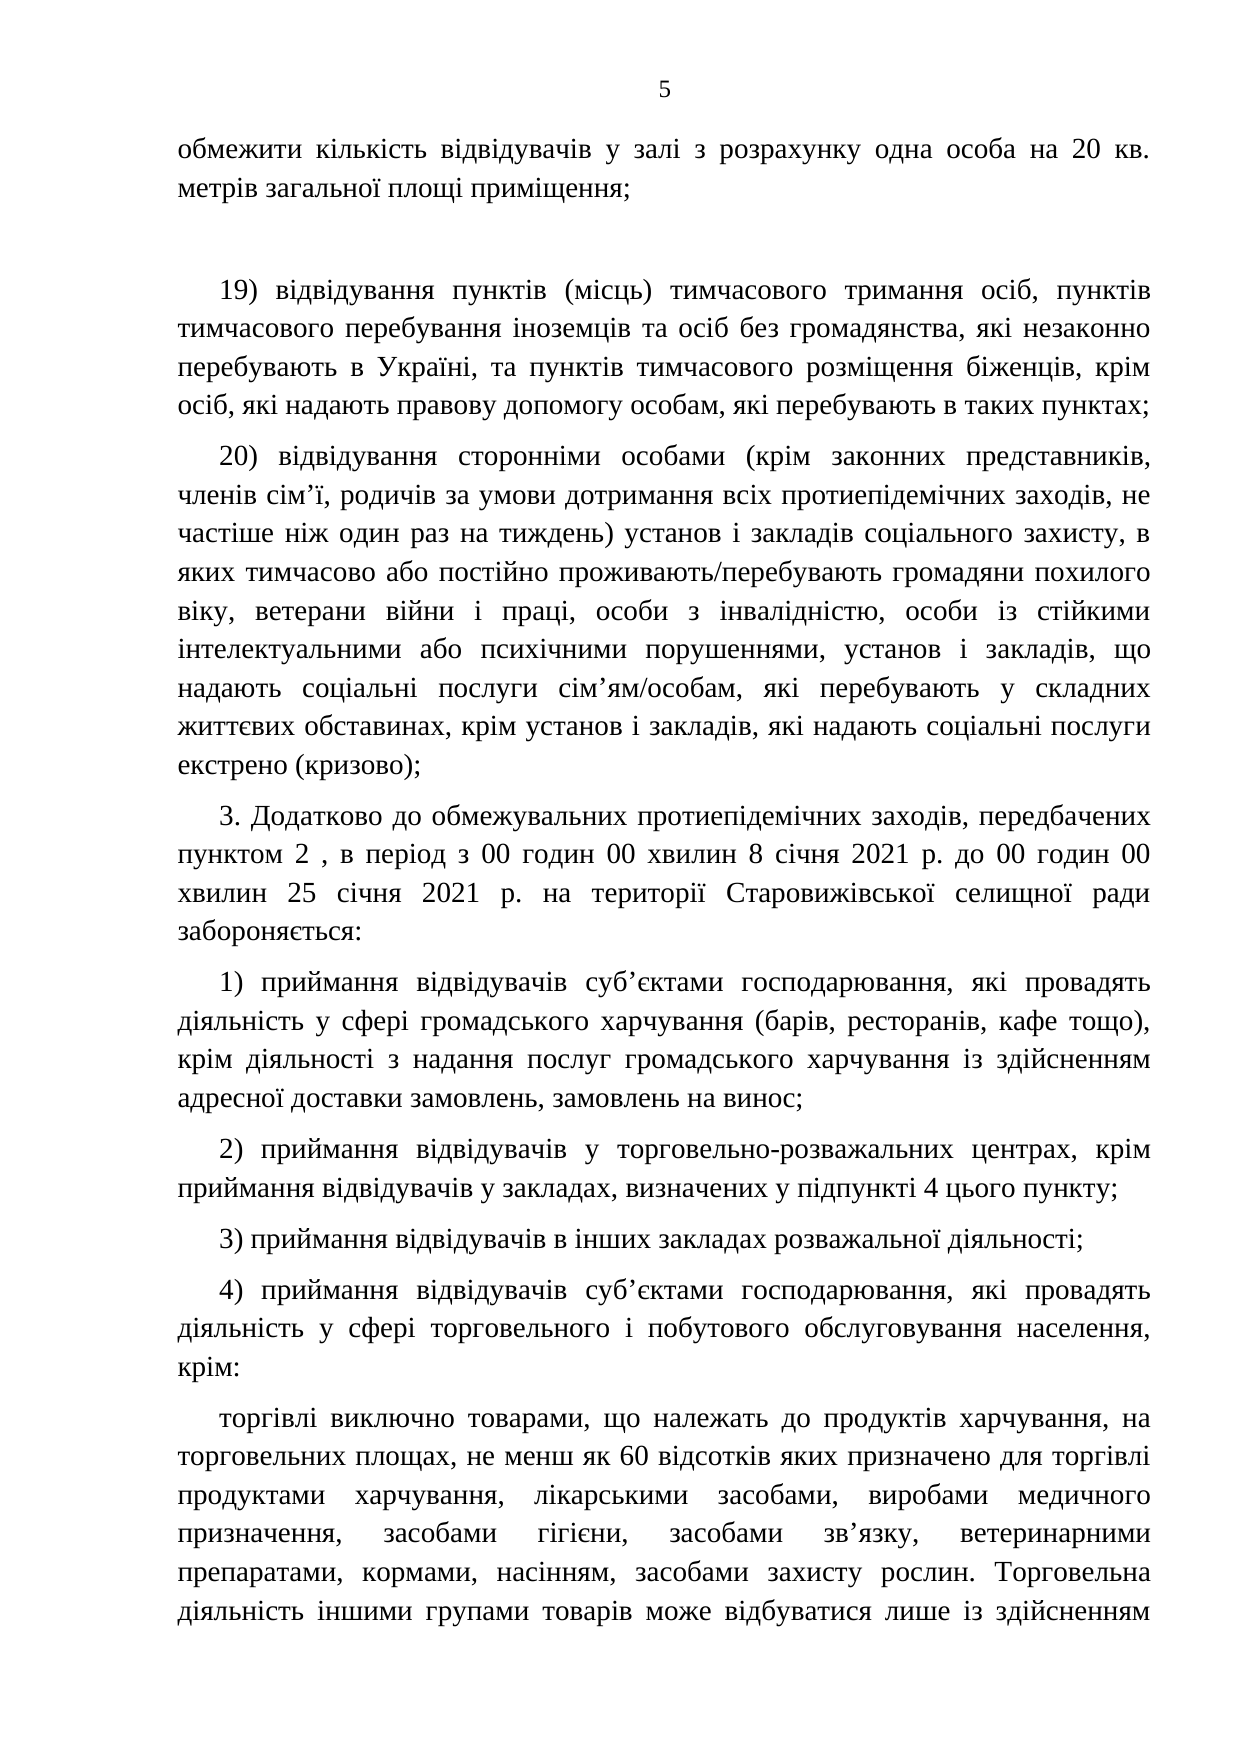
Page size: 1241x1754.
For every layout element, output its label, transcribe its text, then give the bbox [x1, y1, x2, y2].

text 3) приймання відвідувачів в інших закладах розважальної діяльності; [177, 1221, 1152, 1254]
text 19) відвідування пунктів (місць) тимчасового тримання осіб, пунктів тимчасового перебування іноземців та осіб без громадянства, які незаконно перебувають в Україні, та пунктів тимчасового розміщення біженців, крім осіб, які надають правову допомогу особам, які перебувають в таких пунктах; [177, 272, 1152, 421]
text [177, 131, 1152, 203]
text 3. Додатково до обмежувальних протиепідемічних заходів, передбачених пунктом 2 , в період з 00 годин 00 хвилин 8 січня 2021 р. до 00 годин 00 хвилин 25 січня 2021 р. на території Старовижівської селищної ради забороняється: [177, 798, 1152, 947]
text 1) приймання відвідувачів суб’єктами господарювання, які провадять діяльність у сфері громадського харчування (барів, ресторанів, кафе тощо), крім діяльності з надання послуг громадського харчування із здійсненням адресної доставки замовлень, замовлень на винос; [177, 964, 1152, 1114]
text 2) приймання відвідувачів у торговельно-розважальних центрах, крім приймання відвідувачів у закладах, визначених у підпункті 4 цього пункту; [177, 1131, 1152, 1203]
text 4) приймання відвідувачів суб’єктами господарювання, які провадять діяльність у сфері торговельного і побутового обслуговування населення, крім: [177, 1272, 1152, 1382]
text 20) відвідування сторонніми особами (крім законних представників, членів сім’ї, родичів за умови дотримання всіх протиепідемічних заходів, не частіше ніж один раз на тиждень) установ і закладів соціального захисту, в яких тимчасово або постійно проживають/перебувають громадяни похилого віку, ветерани війни і праці, особи з інвалідністю, особи із стійкими інтелектуальними або психічними порушеннями, установ і закладів, що надають соціальні послуги сім’ям/особам, які перебувають у складних життєвих обставинах, крім установ і закладів, які надають соціальні послуги екстрено (кризово); [177, 438, 1152, 780]
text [177, 1400, 1152, 1626]
